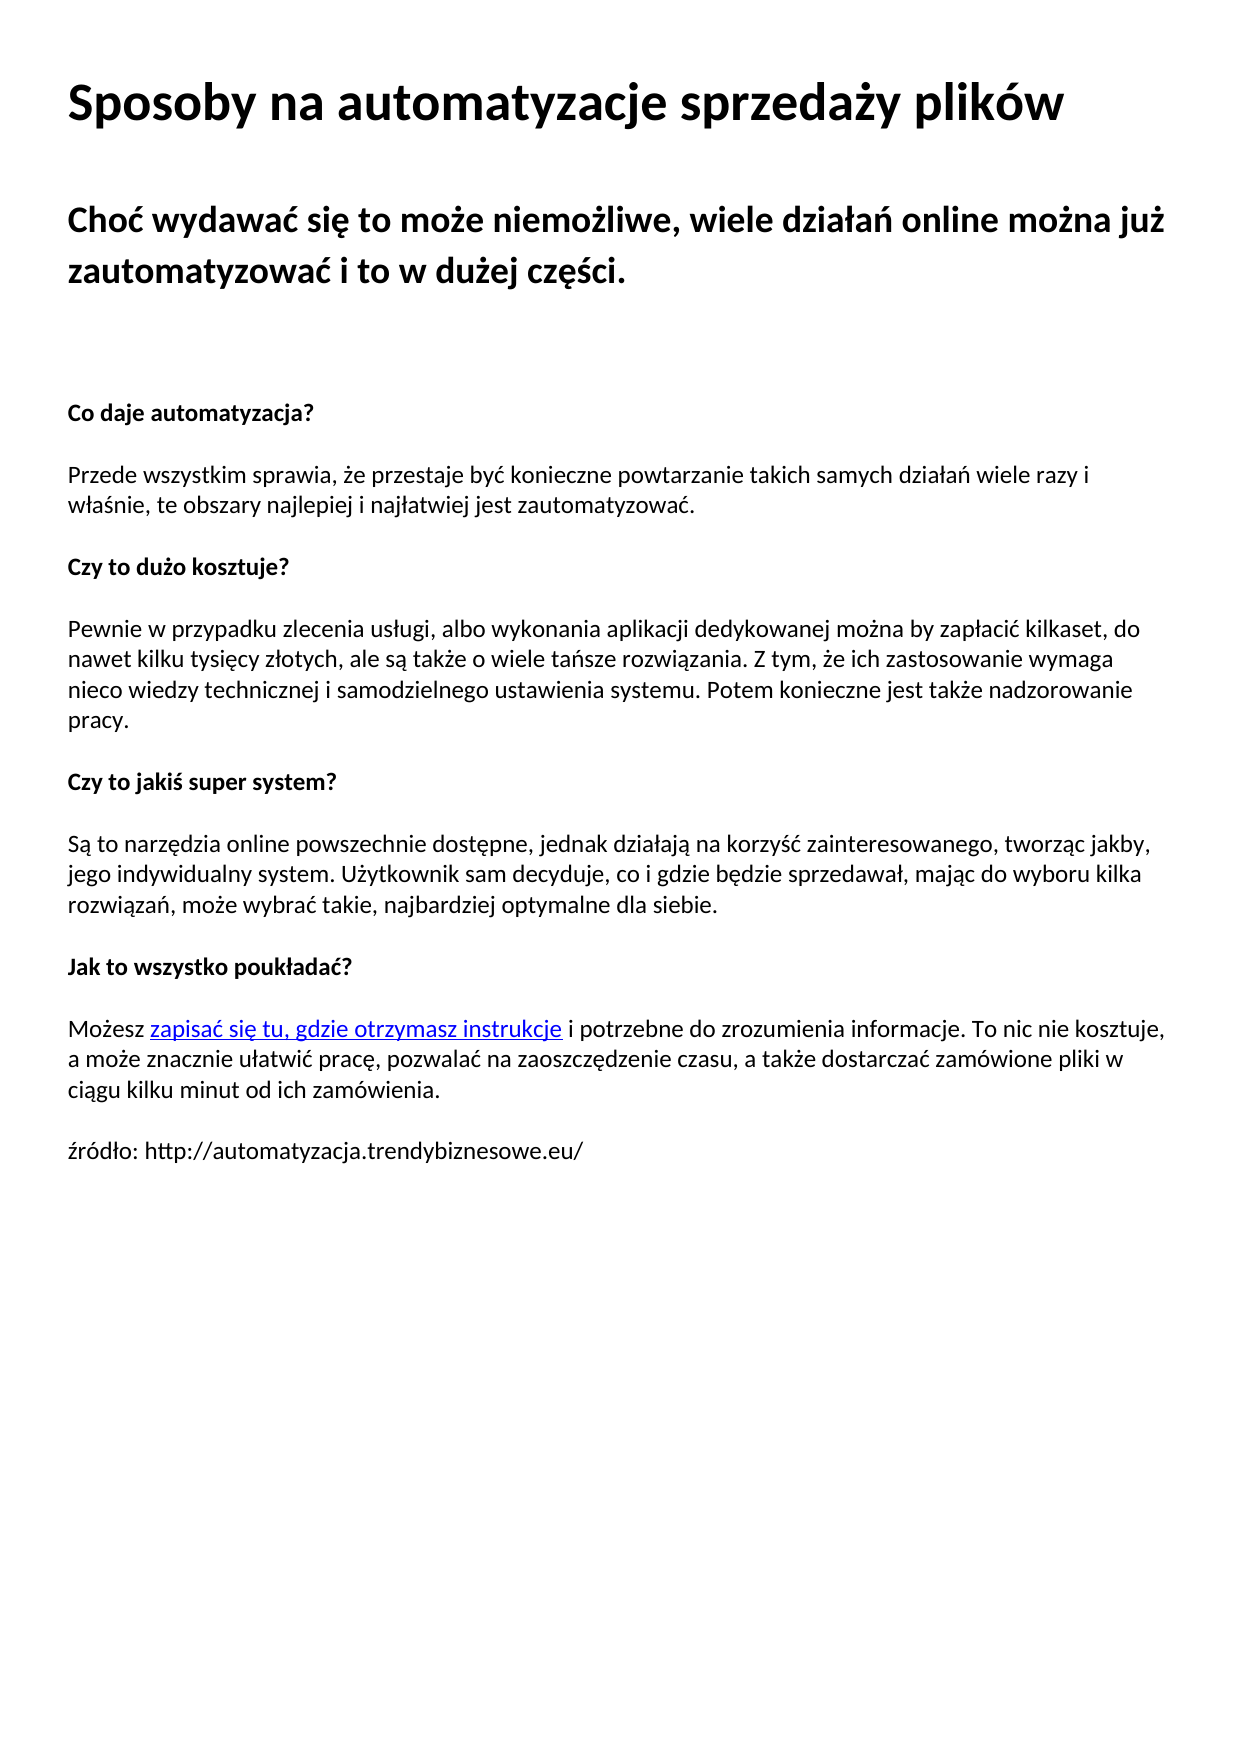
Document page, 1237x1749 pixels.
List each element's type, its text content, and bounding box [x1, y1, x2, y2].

text Sposoby na automatyzacje sprzedaży plików [68, 68, 1169, 134]
text Co daje automatyzacja? [68, 397, 1169, 428]
text Możesz zapisać się tu, gdzie otrzymasz instrukcje i potrzebne do zrozumienia informacje. To nic nie kosztuje, a może znacznie ułatwić pracę, pozwalać na zaoszczędzenie czasu, a także dostarczać zamówione pliki w ciągu kilku minut od ich zamówienia. [68, 1013, 1169, 1104]
text Przede wszystkim sprawia, że przestaje być konieczne powtarzanie takich samych działań wiele razy i właśnie, te obszary najlepiej i najłatwiej jest zautomatyzować. [68, 459, 1169, 520]
text Są to narzędzia online powszechnie dostępne, jednak działają na korzyść zainteresowanego, tworząc jakby, jego indywidualny system. Użytkownik sam decyduje, co i gdzie będzie sprzedawał, mając do wyboru kilka rozwiązań, może wybrać takie, najbardziej optymalne dla siebie. [68, 828, 1169, 920]
text Czy to dużo kosztuje? [68, 551, 1169, 582]
text Choć wydawać się to może niemożliwe, wiele działań online można już zautomatyzować i to w dużej części. [68, 196, 1169, 293]
text Jak to wszystko poukładać? [68, 951, 1169, 981]
text Pewnie w przypadku zlecenia usługi, albo wykonania aplikacji dedykowanej można by zapłacić kilkaset, do nawet kilku tysięcy złotych, ale są także o wiele tańsze rozwiązania. Z tym, że ich zastosowanie wymaga nieco wiedzy technicznej i samodzielnego ustawienia systemu. Potem konieczne jest także nadzorowanie pracy. [68, 613, 1169, 735]
text źródło: http://automatyzacja.trendybiznesowe.eu/ [68, 1136, 1169, 1166]
text Czy to jakiś super system? [68, 766, 1169, 797]
